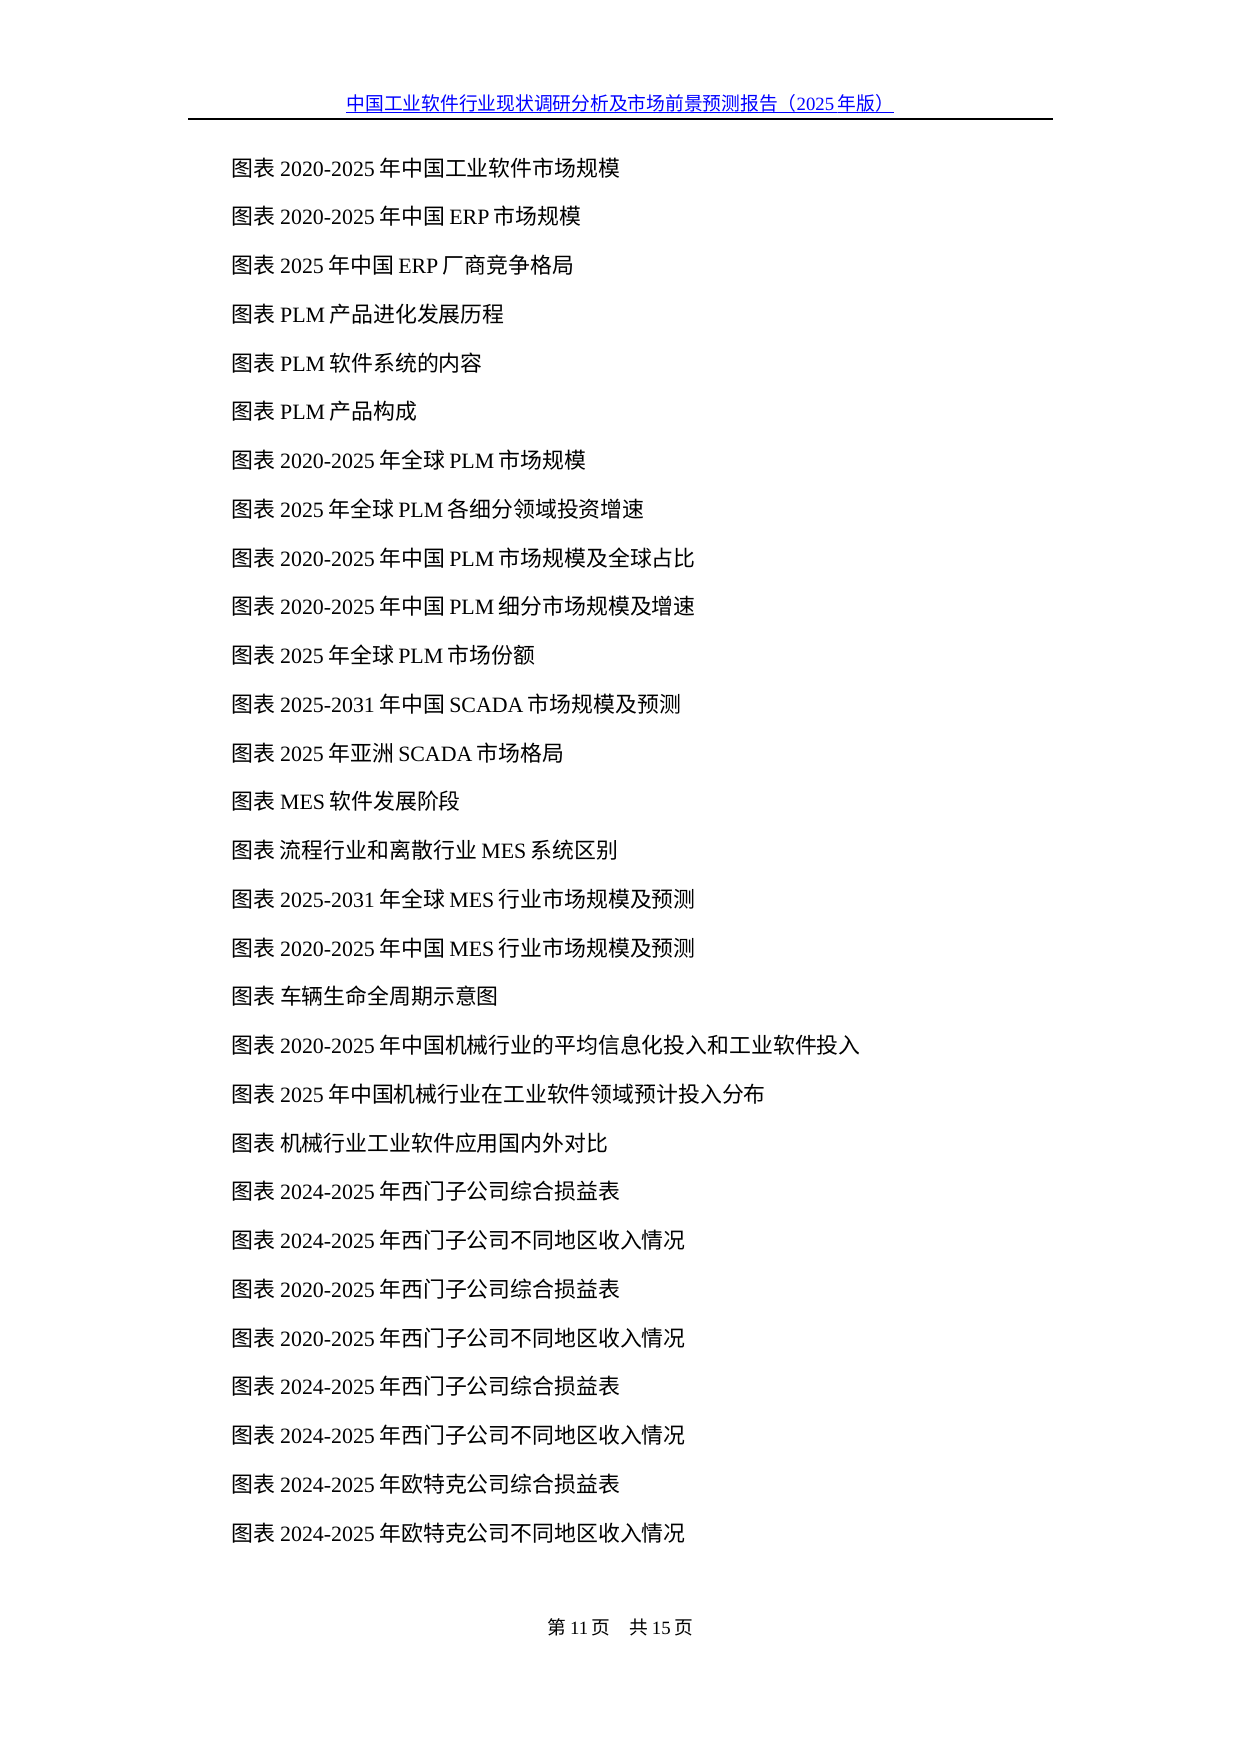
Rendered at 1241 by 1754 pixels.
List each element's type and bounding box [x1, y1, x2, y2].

text [187, 150, 1053, 1548]
